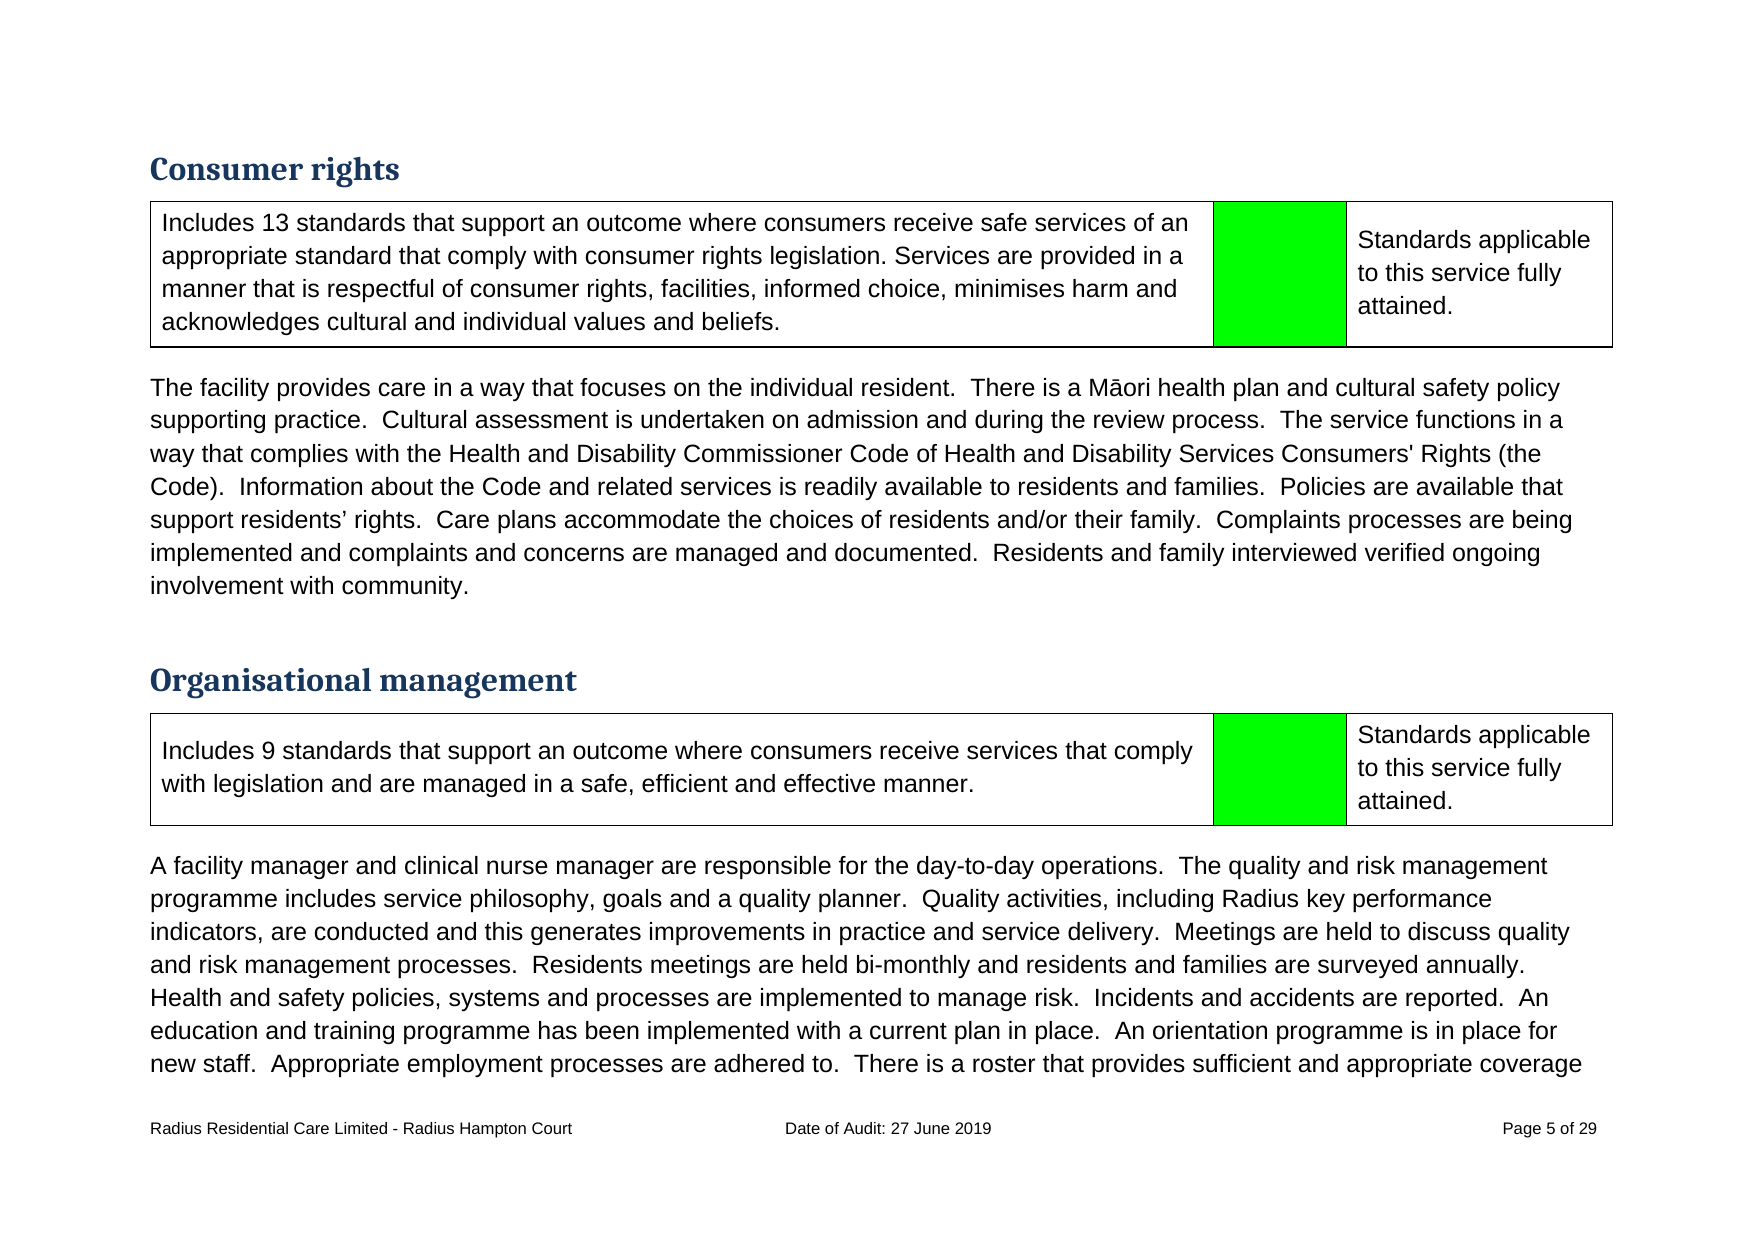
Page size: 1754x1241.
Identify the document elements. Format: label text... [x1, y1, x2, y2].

text The facility provides care in a way that focuses on the individual resident. There is a Māori health plan and cultural safety policy supporting practice. Cultural assessment is undertaken on admission and during the review process. The service functions in a way that complies with the Health and Disability Commissioner Code of Health and Disability Services Consumers' Rights (the Code). Information about the Code and related services is readily available to residents and families. Policies are available that support residents’ rights. Care plans accommodate the choices of residents and/or their family. Complaints processes are being implemented and complaints and concerns are managed and documented. Residents and family interviewed verified ongoing involvement with community. [150, 372, 1604, 599]
table_header Standards applicable to this service fully attained. [1347, 202, 1612, 346]
table_header Standards applicable to this service fully attained. [1347, 714, 1612, 825]
table_header [1214, 714, 1346, 825]
subtitle Organisational management [150, 662, 1604, 700]
table_header [1214, 202, 1346, 346]
table_header Includes 13 standards that support an outcome where consumers receive safe services of an appropriate standard that comply with consumer rights legislation. Services are provided in a manner that is respectful of consumer rights, facilities, informed choice, minimises harm and acknowledges cultural and individual values and beliefs. [151, 202, 1213, 346]
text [150, 851, 1604, 1078]
subtitle Consumer rights [150, 150, 1604, 188]
table_header Includes 9 standards that support an outcome where consumers receive services that comply with legislation and are managed in a safe, efficient and effective manner. [151, 714, 1213, 825]
